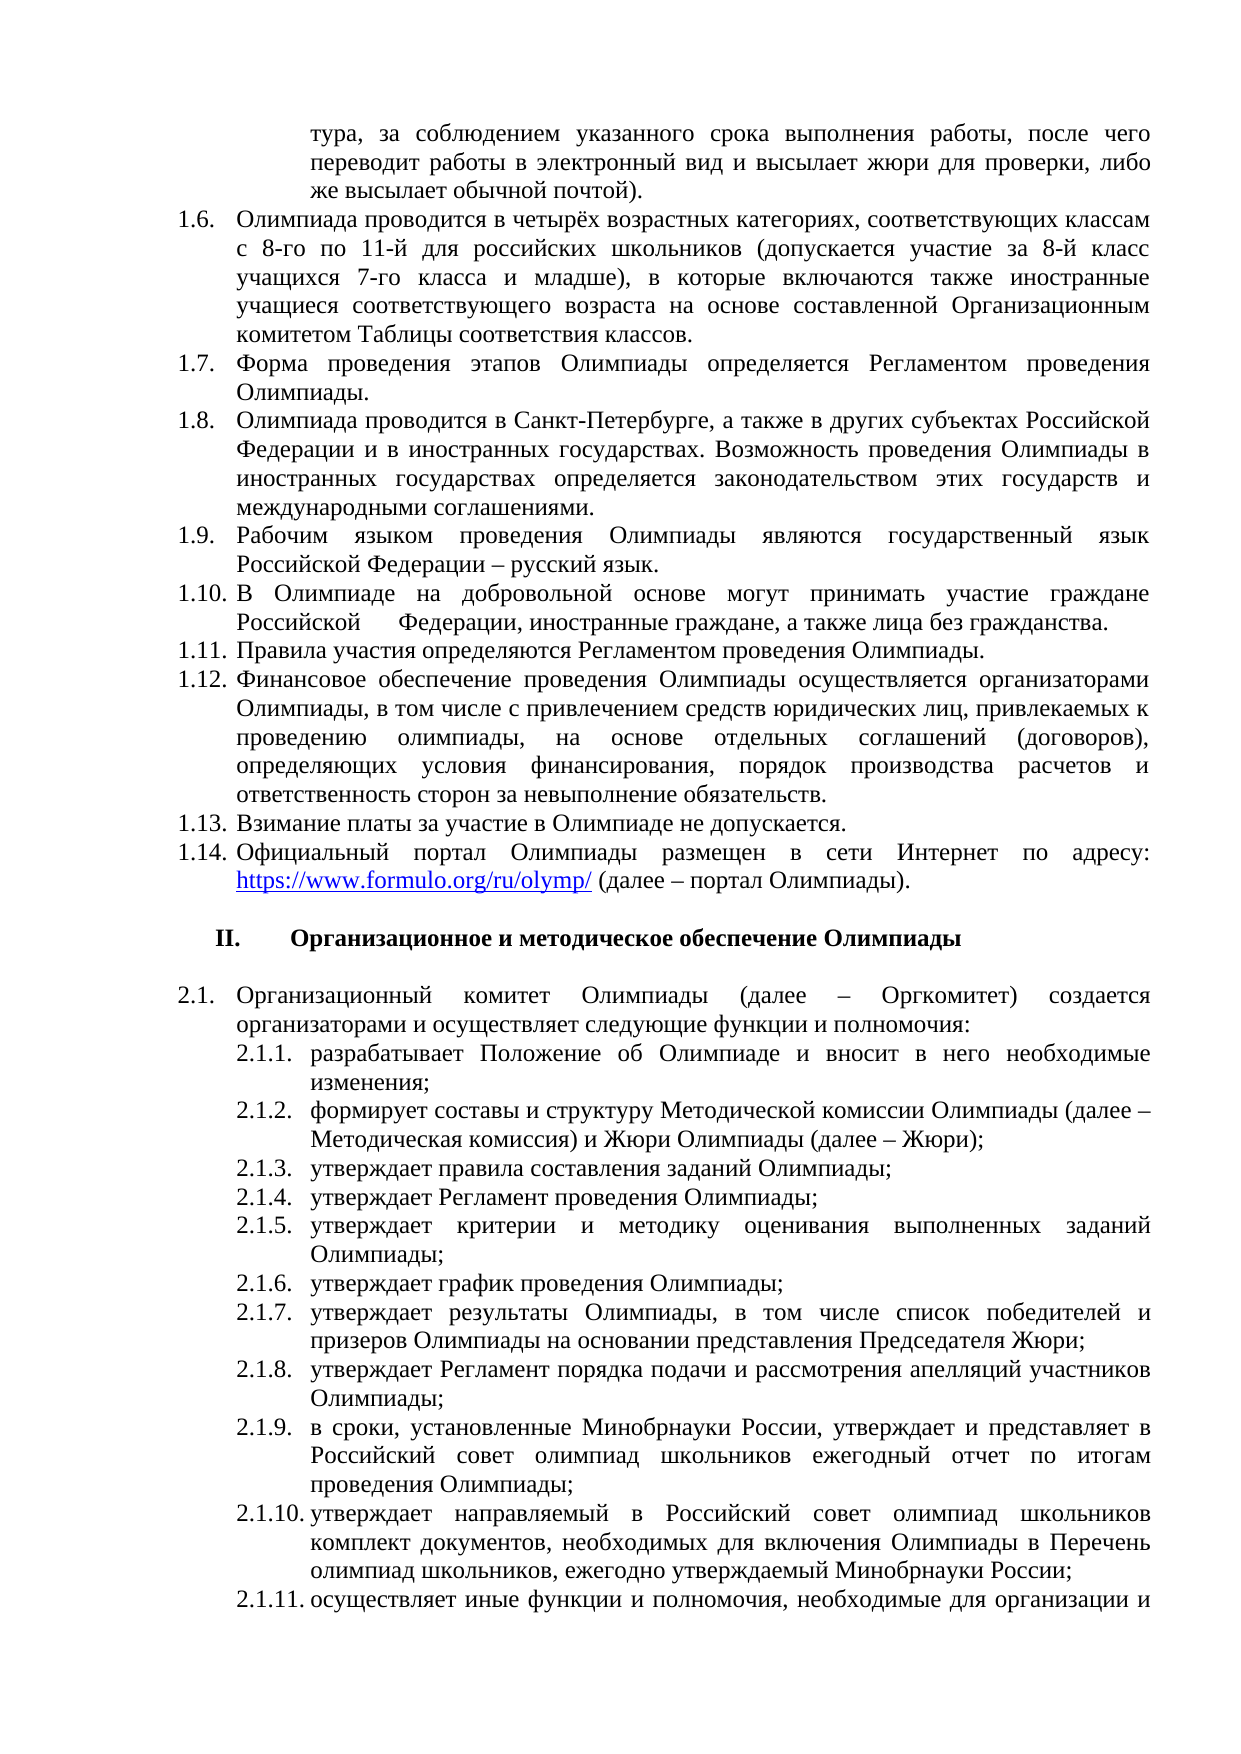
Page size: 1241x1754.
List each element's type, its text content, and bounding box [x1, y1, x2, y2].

list Финансовое обеспечение проведения Олимпиады осуществляется организаторами Олимпиады, в том числе с привлечением средств юридических лиц, привлекаемых к проведению олимпиады, на основе отдельных соглашений (договоров), определяющих условия финансирования, порядок производства расчетов и ответственность сторон за невыполнение обязательств. [177, 664, 1150, 808]
list утверждает направляемый в Российский совет олимпиад школьников комплект документов, необходимых для включения Олимпиады в Перечень олимпиад школьников, ежегодно утверждаемый Минобрнауки России; [236, 1498, 1152, 1584]
list Олимпиада проводится в Санкт-Петербурге, а также в других субъектах Российской Федерации и в иностранных государствах. Возможность проведения Олимпиады в иностранных государствах определяется законодательством этих государств и международными соглашениями. [177, 406, 1151, 521]
list Форма проведения этапов Олимпиады определяется Регламентом проведения Олимпиады. [177, 348, 1151, 406]
list утверждает результаты Олимпиады, в том числе список победителей и призеров Олимпиады на основании представления Председателя Жюри; [236, 1297, 1152, 1354]
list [236, 1584, 1152, 1613]
list утверждает правила составления заданий Олимпиады; [236, 1153, 1152, 1182]
list Рабочим языком проведения Олимпиады являются государственный язык Российской Федерации – русский язык. [177, 521, 1150, 578]
list утверждает Регламент порядка подачи и рассмотрения апелляций участников Олимпиады; [236, 1354, 1152, 1412]
list Организационное и методическое обеспечение Олимпиады [215, 923, 1152, 952]
list утверждает график проведения Олимпиады; [236, 1268, 1152, 1297]
list Организационный комитет Олимпиады (далее – Оргкомитет) создается организаторами и осуществляет следующие функции и полномочия: [177, 981, 1152, 1038]
list Официальный портал Олимпиады размещен в сети Интернет по адресу: https://www.formulo.org/ru/olymp/ (далее – портал Олимпиады). [177, 837, 1152, 894]
list в сроки, установленные Минобрнауки России, утверждает и представляет в Российский совет олимпиад школьников ежегодный отчет по итогам проведения Олимпиады; [236, 1412, 1152, 1498]
list Олимпиада проводится в четырёх возрастных категориях, соответствующих классам с 8-го по 11-й для российских школьников (допускается участие за 8-й класс учащихся 7-го класса и младше), в которые включаются также иностранные учащиеся соответствующего возраста на основе составленной Организационным комитетом Таблицы соответствия классов. [177, 204, 1151, 348]
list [236, 118, 1152, 204]
list формирует составы и структуру Методической комиссии Олимпиады (далее – Методическая комиссия) и Жюри Олимпиады (далее – Жюри); [236, 1096, 1152, 1153]
list утверждает Регламент проведения Олимпиады; [236, 1182, 1152, 1211]
list Правила участия определяются Регламентом проведения Олимпиады. [177, 636, 1150, 664]
list разрабатывает Положение об Олимпиаде и вносит в него необходимые изменения; [236, 1038, 1152, 1096]
list утверждает критерии и методику оценивания выполненных заданий Олимпиады; [236, 1211, 1152, 1268]
list Взимание платы за участие в Олимпиаде не допускается. [177, 808, 1152, 837]
list В Олимпиаде на добровольной основе могут принимать участие граждане Российской Федерации, иностранные граждане, а также лица без гражданства. [177, 578, 1150, 636]
